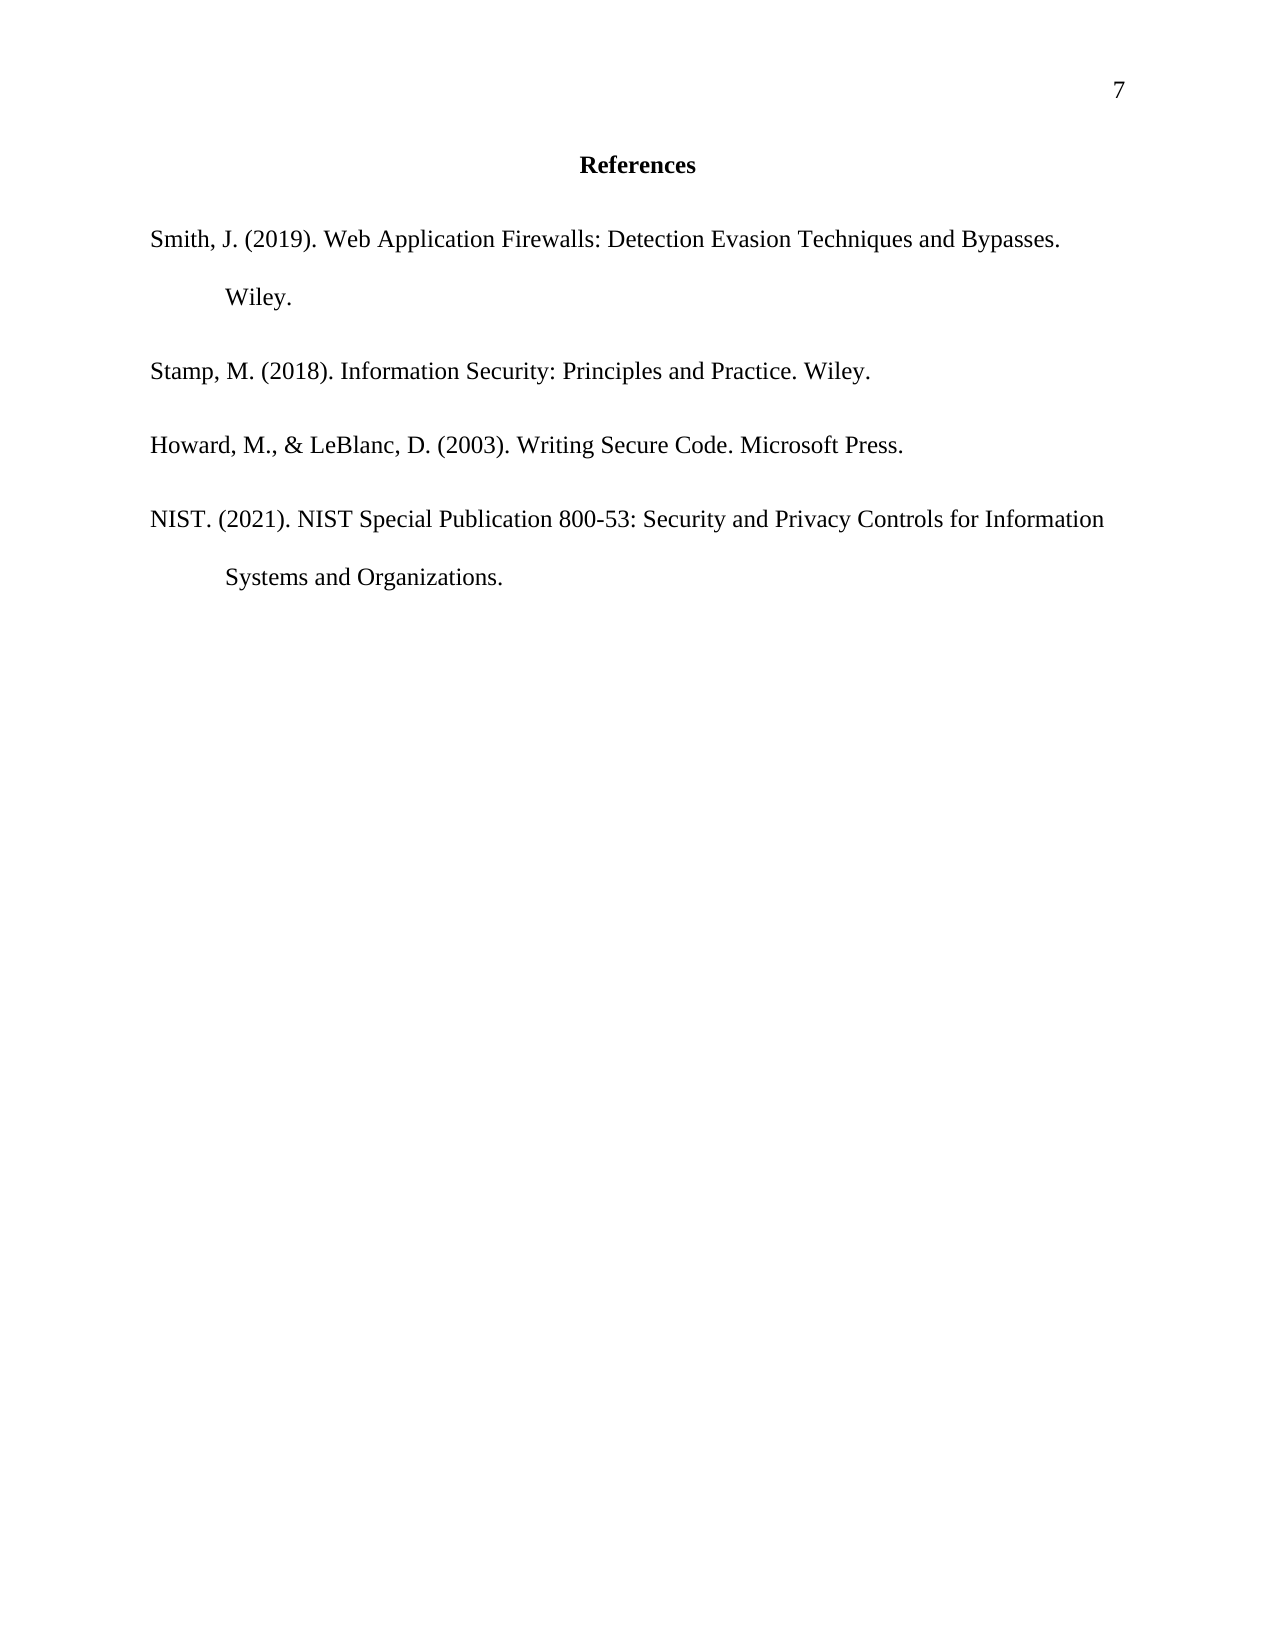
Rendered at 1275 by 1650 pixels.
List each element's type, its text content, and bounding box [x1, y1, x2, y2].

text Smith, J. (2019). Web Application Firewalls: Detection Evasion Techniques and Bypasses. Wiley. [150, 224, 1125, 310]
text References [150, 150, 1125, 179]
text Howard, M., & LeBlanc, D. (2003). Writing Secure Code. Microsoft Press. [150, 430, 1125, 459]
text NIST. (2021). NIST Special Publication 800-53: Security and Privacy Controls for Information Systems and Organizations. [150, 504, 1125, 590]
text Stamp, M. (2018). Information Security: Principles and Practice. Wiley. [150, 356, 1125, 384]
